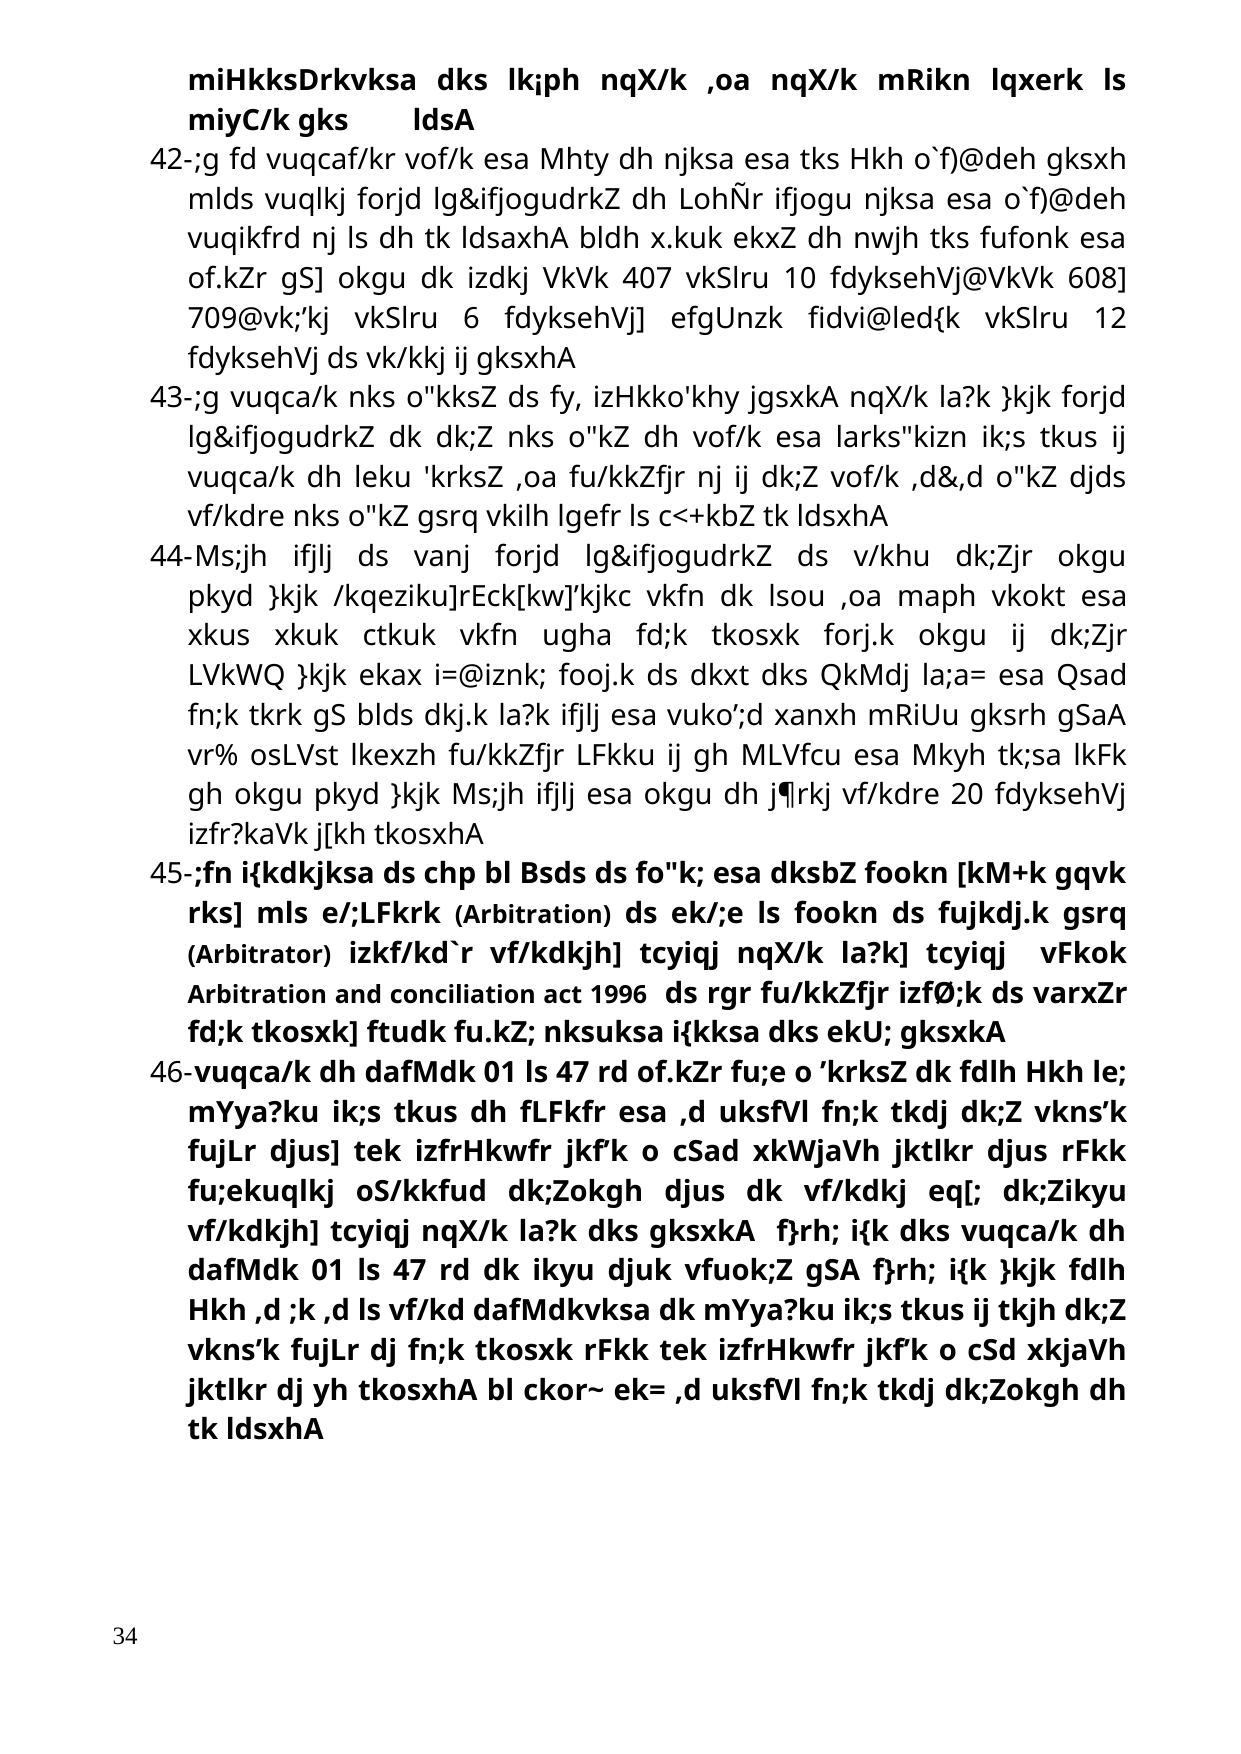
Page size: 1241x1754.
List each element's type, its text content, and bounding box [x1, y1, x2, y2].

list ;g vuqca/k nks o"kksZ ds fy, izHkko'khy jgsxkA nqX/k la?k }kjk forjd lg&ifjogudrkZ dk dk;Z nks o"kZ dh vof/k esa larks"kizn ik;s tkus ij vuqca/k dh leku 'krksZ ,oa fu/kkZfjr nj ij dk;Z vof/k ,d&,d o"kZ djds vf/kdre nks o"kZ gsrq vkilh lgefr ls c<+kbZ tk ldsxhA [150, 377, 1128, 535]
list Ms;jh ifjlj ds vanj forjd lg&ifjogudrkZ ds v/khu dk;Zjr okgu pkyd }kjk /kqeziku]rEck[kw]’kjkc vkfn dk lsou ,oa maph vkokt esa xkus xkuk ctkuk vkfn ugha fd;k tkosxk forj.k okgu ij dk;Zjr LVkWQ }kjk ekax i=@iznk; fooj.k ds dkxt dks QkMdj la;a= esa Qsad fn;k tkrk gS blds dkj.k la?k ifjlj esa vuko’;d xanxh mRiUu gksrh gSaA vr% osLVst lkexzh fu/kkZfjr LFkku ij gh MLVfcu esa Mkyh tk;sa lkFk gh okgu pkyd }kjk Ms;jh ifjlj esa okgu dh j¶rkj vf/kdre 20 fdyksehVj izfr?kaVk j[kh tkosxhA [150, 535, 1128, 853]
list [150, 59, 1128, 138]
list ;fn i{kdkjksa ds chp bl Bsds ds fo"k; esa dksbZ fookn [kM+k gqvk rks] mls e/;LFkrk (Arbitration) ds ek/;e ls fookn ds fujkdj.k gsrq (Arbitrator) izkf/kd`r vf/kdkjh] tcyiqj nqX/k la?k] tcyiqj vFkok Arbitration and conciliation act 1996 ds rgr fu/kkZfjr izfØ;k ds varxZr fd;k tkosxk] ftudk fu.kZ; nksuksa i{kksa dks ekU; gksxkA [150, 853, 1128, 1051]
list vuqca/k dh dafMdk 01 ls 47 rd of.kZr fu;e o ’krksZ dk fdlh Hkh le; mYya?ku ik;s tkus dh fLFkfr esa ,d uksfVl fn;k tkdj dk;Z vkns’k fujLr djus] tek izfrHkwfr jkf’k o cSad xkWjaVh jktlkr djus rFkk fu;ekuqlkj oS/kkfud dk;Zokgh djus dk vf/kdkj eq[; dk;Zikyu vf/kdkjh] tcyiqj nqX/k la?k dks gksxkA f}rh; i{k dks vuqca/k dh dafMdk 01 ls 47 rd dk ikyu djuk vfuok;Z gSA f}rh; i{k }kjk fdlh Hkh ,d ;k ,d ls vf/kd dafMdkvksa dk mYya?ku ik;s tkus ij tkjh dk;Z vkns’k fujLr dj fn;k tkosxk rFkk tek izfrHkwfr jkf’k o cSd xkjaVh jktlkr dj yh tkosxhA bl ckor~ ek= ,d uksfVl fn;k tkdj dk;Zokgh dh tk ldsxhA [150, 1051, 1128, 1448]
list ;g fd vuqcaf/kr vof/k esa Mhty dh njksa esa tks Hkh o`f)@deh gksxh mlds vuqlkj forjd lg&ifjogudrkZ dh LohÑr ifjogu njksa esa o`f)@deh vuqikfrd nj ls dh tk ldsaxhA bldh x.kuk ekxZ dh nwjh tks fufonk esa of.kZr gS] okgu dk izdkj VkVk 407 vkSlru 10 fdyksehVj@VkVk 608] 709@vk;’kj vkSlru 6 fdyksehVj] efgUnzk fidvi@led{k vkSlru 12 fdyksehVj ds vk/kkj ij gksxhA [150, 138, 1128, 377]
